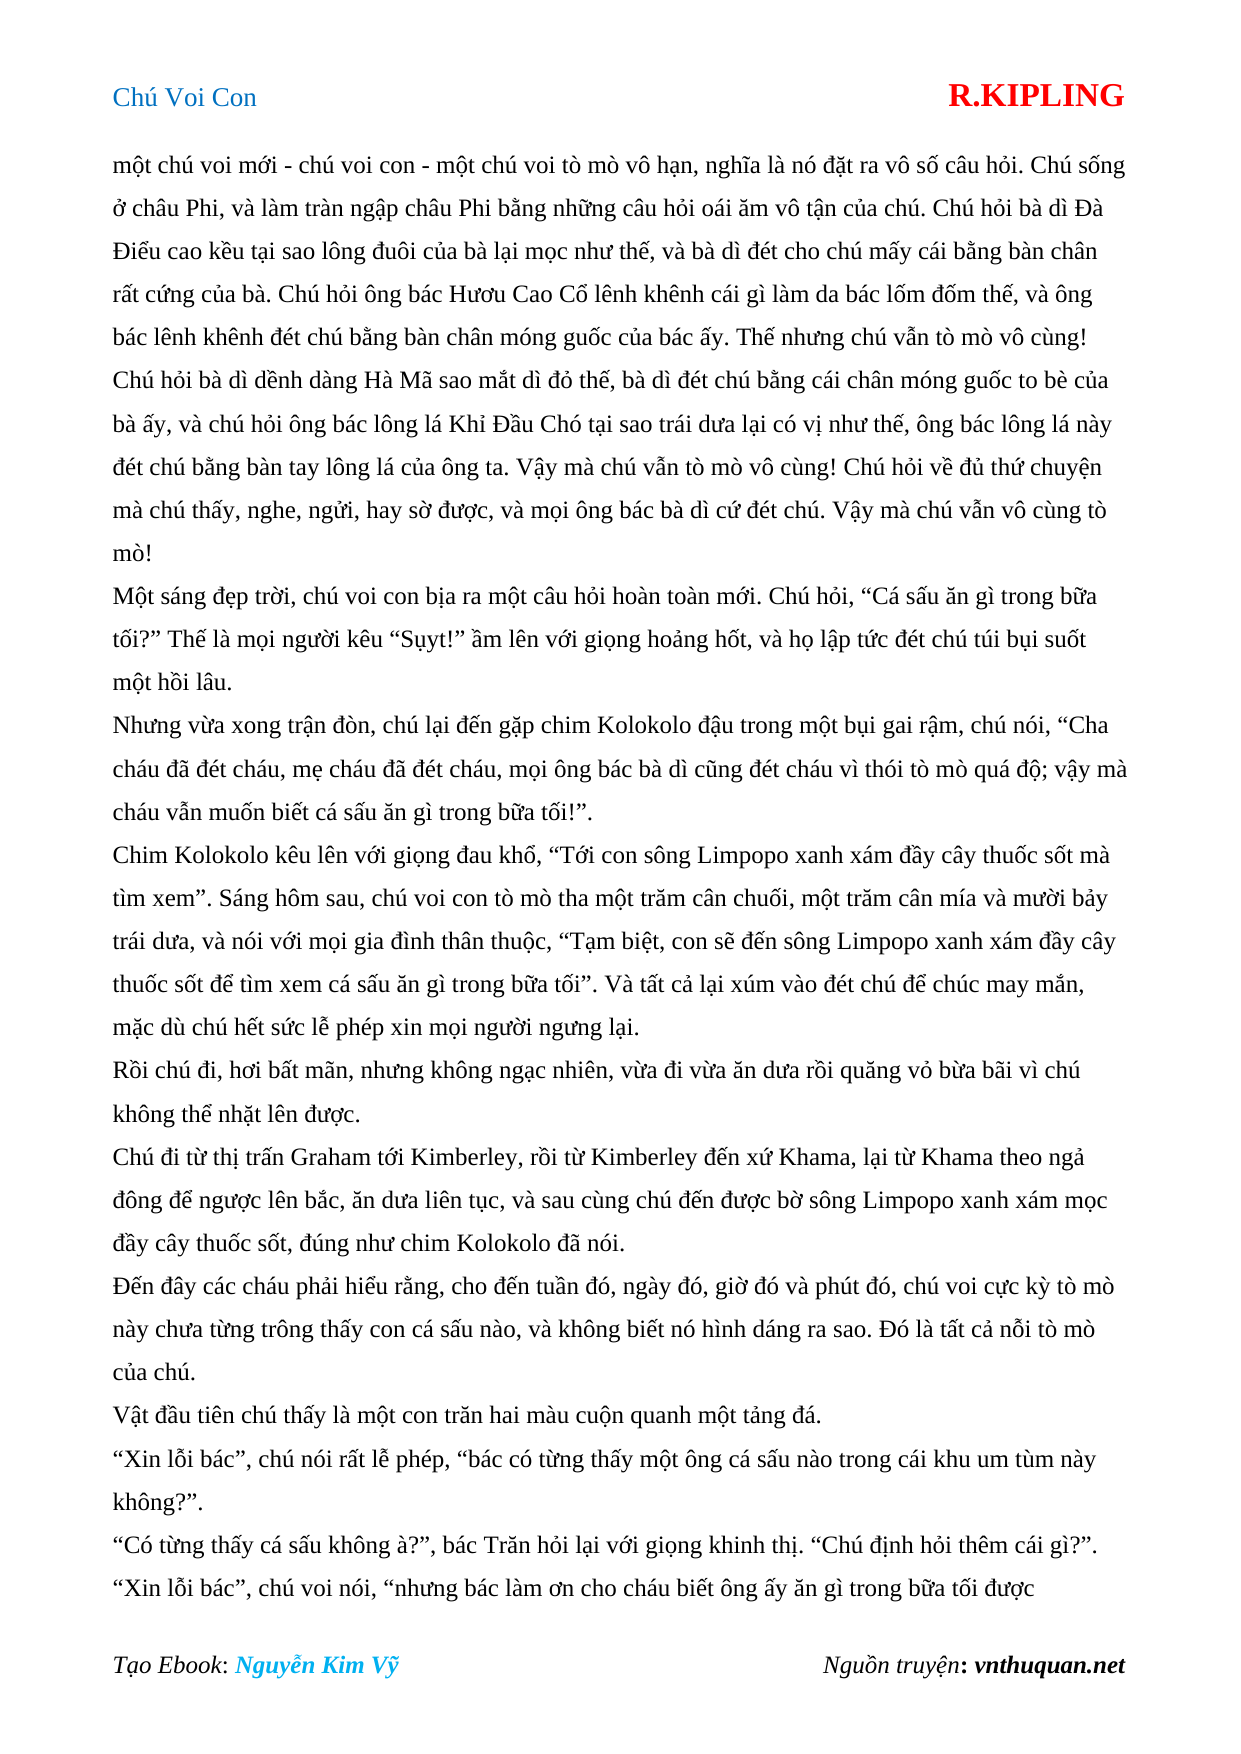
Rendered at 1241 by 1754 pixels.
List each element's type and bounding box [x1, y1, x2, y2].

text [112, 150, 1128, 1602]
